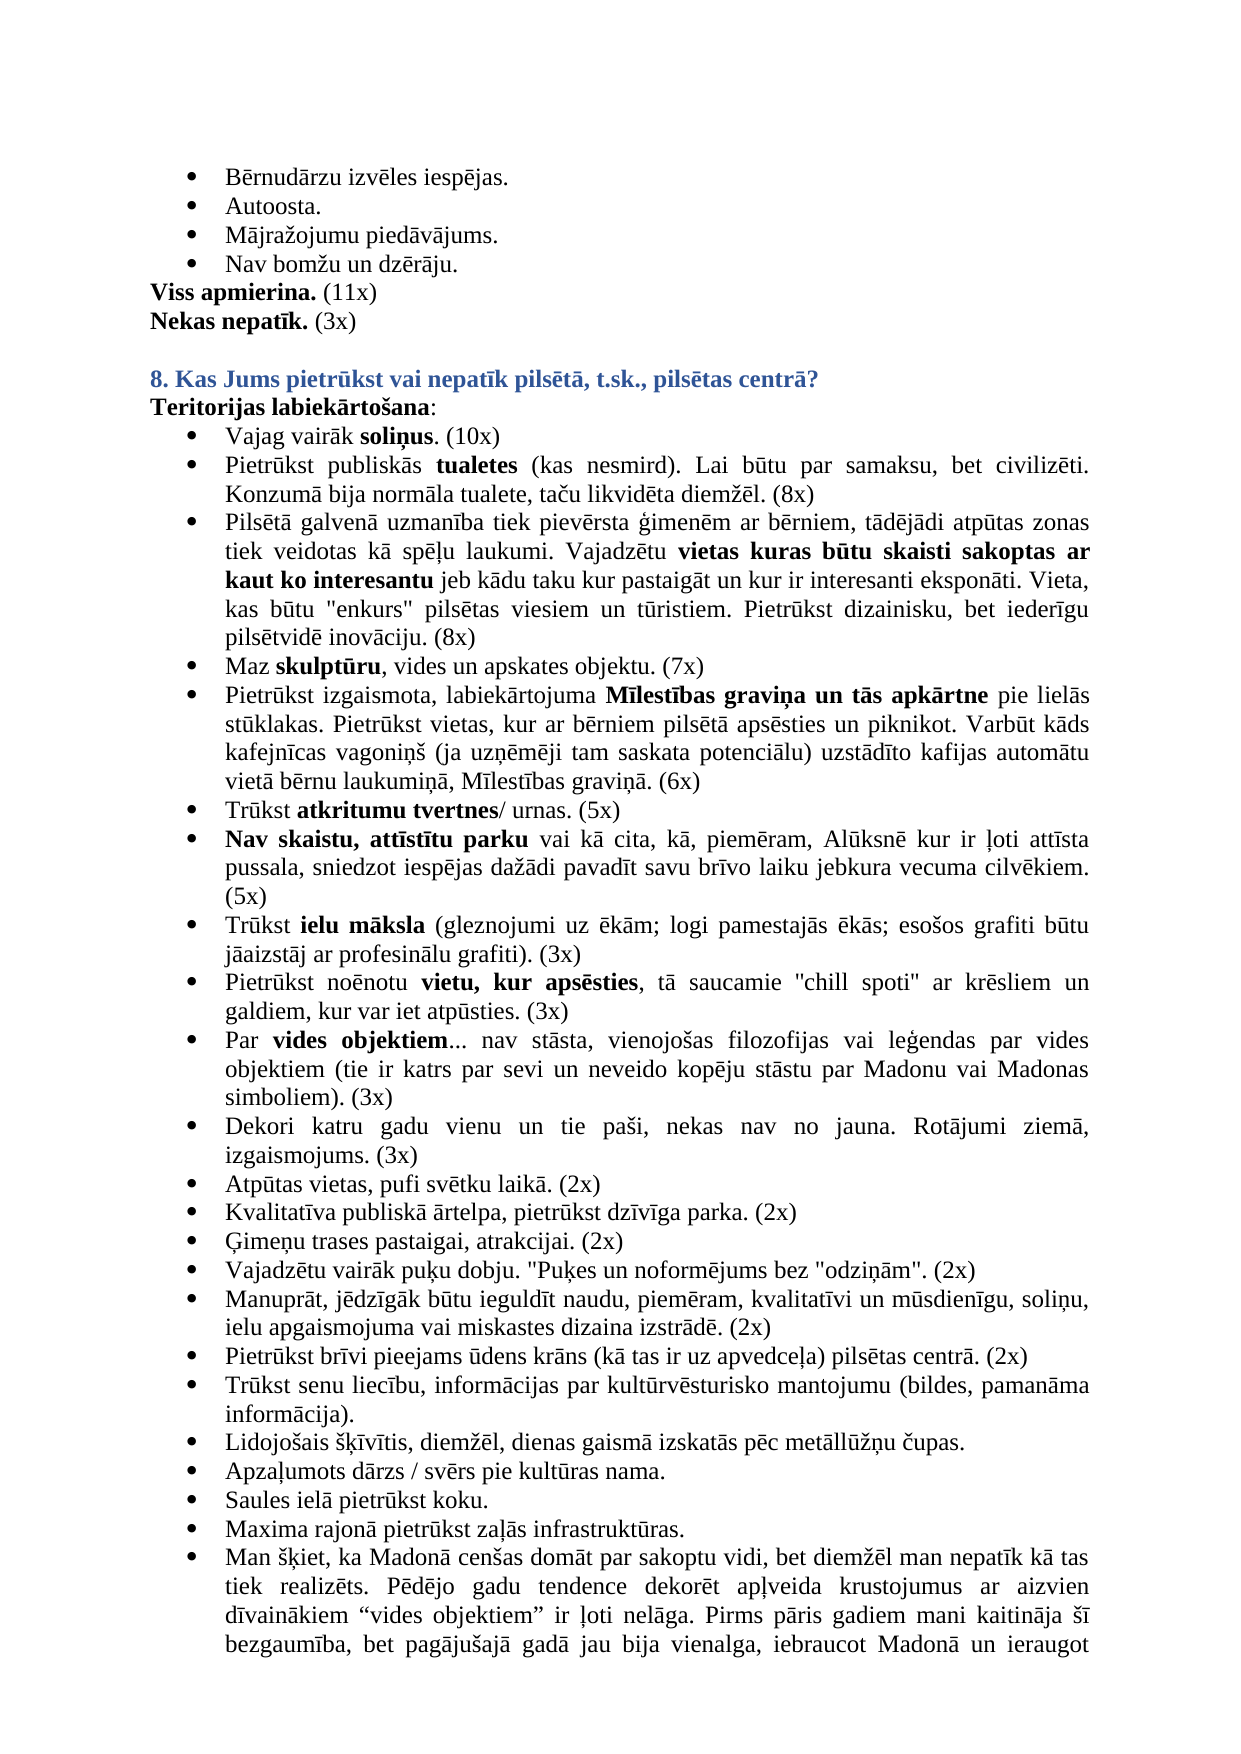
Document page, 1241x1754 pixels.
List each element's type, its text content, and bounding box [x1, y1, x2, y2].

list Par vides objektiem... nav stāsta, vienojošas filozofijas vai leģendas par vides objektiem (tie ir katrs par sevi un neveido kopēju stāstu par Madonu vai Madonas simboliem). (3x) [187, 1025, 1090, 1111]
list Nav bomžu un dzērāju. [187, 249, 1090, 277]
list Atpūtas vietas, pufi svētku laikā. (2x) [187, 1169, 1090, 1197]
list Pietrūkst noēnotu vietu, kur apsēsties, tā saucamie ''chill spoti'' ar krēsliem un galdiem, kur var iet atpūsties. (3x) [187, 967, 1090, 1025]
list Kvalitatīva publiskā ārtelpa, pietrūkst dzīvīga parka. (2x) [187, 1197, 1090, 1226]
text Viss apmierina. (11x) [150, 277, 1090, 306]
list Ģimeņu trases pastaigai, atrakcijai. (2x) [187, 1226, 1090, 1255]
list Maxima rajonā pietrūkst zaļās infrastruktūras. [187, 1514, 1090, 1542]
list Trūkst senu liecību, informācijas par kultūrvēsturisko mantojumu (bildes, pamanāma informācija). [187, 1370, 1090, 1427]
list Pietrūkst izgaismota, labiekārtojuma Mīlestības graviņa un tās apkārtne pie lielās stūklakas. Pietrūkst vietas, kur ar bērniem pilsētā apsēsties un piknikot. Varbūt kāds kafejnīcas vagoniņš (ja uzņēmēji tam saskata potenciālu) uzstādīto kafijas automātu vietā bērnu laukumiņā, Mīlestības graviņā. (6x) [187, 680, 1090, 795]
list Pietrūkst publiskās tualetes (kas nesmird). Lai būtu par samaksu, bet civilizēti. Konzumā bija normāla tualete, taču likvidēta diemžēl. (8x) [187, 450, 1090, 507]
list Pietrūkst brīvi pieejams ūdens krāns (kā tas ir uz apvedceļa) pilsētas centrā. (2x) [187, 1341, 1090, 1370]
list Bērnudārzu izvēles iespējas. [187, 162, 1090, 191]
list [187, 1542, 1090, 1657]
list Vajag vairāk soliņus. (10x) [187, 421, 1090, 450]
list Pilsētā galvenā uzmanība tiek pievērsta ģimenēm ar bērniem, tādējādi atpūtas zonas tiek veidotas kā spēļu laukumi. Vajadzētu vietas kuras būtu skaisti sakoptas ar kaut ko interesantu jeb kādu taku kur pastaigāt un kur ir interesanti eksponāti. Vieta, kas būtu "enkurs" pilsētas viesiem un tūristiem. Pietrūkst dizainisku, bet iederīgu pilsētvidē inovāciju. (8x) [187, 507, 1090, 651]
list Apzaļumots dārzs / svērs pie kultūras nama. [187, 1456, 1090, 1485]
list Trūkst atkritumu tvertnes/ urnas. (5x) [187, 795, 1090, 824]
text Teritorijas labiekārtošana: [150, 392, 1090, 421]
list Autoosta. [187, 191, 1090, 220]
list Saules ielā pietrūkst koku. [187, 1485, 1090, 1514]
list Nav skaistu, attīstītu parku vai kā cita, kā, piemēram, Alūksnē kur ir ļoti attīsta pussala, sniedzot iespējas dažādi pavadīt savu brīvo laiku jebkura vecuma cilvēkiem. (5x) [187, 824, 1090, 910]
list Lidojošais šķīvītis, diemžēl, dienas gaismā izskatās pēc metāllūžņu čupas. [187, 1427, 1090, 1456]
list Mājražojumu piedāvājums. [187, 220, 1090, 249]
list Trūkst ielu māksla (gleznojumi uz ēkām; logi pamestajās ēkās; esošos grafiti būtu jāaizstāj ar profesinālu grafiti). (3x) [187, 910, 1090, 967]
list Vajadzētu vairāk puķu dobju. "Puķes un noformējums bez "odziņām". (2x) [187, 1255, 1090, 1284]
text 8. Kas Jums pietrūkst vai nepatīk pilsētā, t.sk., pilsētas centrā? [150, 364, 1090, 392]
list Maz skulptūru, vides un apskates objektu. (7x) [187, 651, 1090, 680]
list Dekori katru gadu vienu un tie paši, nekas nav no jauna. Rotājumi ziemā, izgaismojums. (3x) [187, 1111, 1090, 1169]
list Manuprāt, jēdzīgāk būtu ieguldīt naudu, piemēram, kvalitatīvi un mūsdienīgu, soliņu, ielu apgaismojuma vai miskastes dizaina izstrādē. (2x) [187, 1284, 1090, 1341]
text Nekas nepatīk. (3x) [150, 306, 1090, 335]
